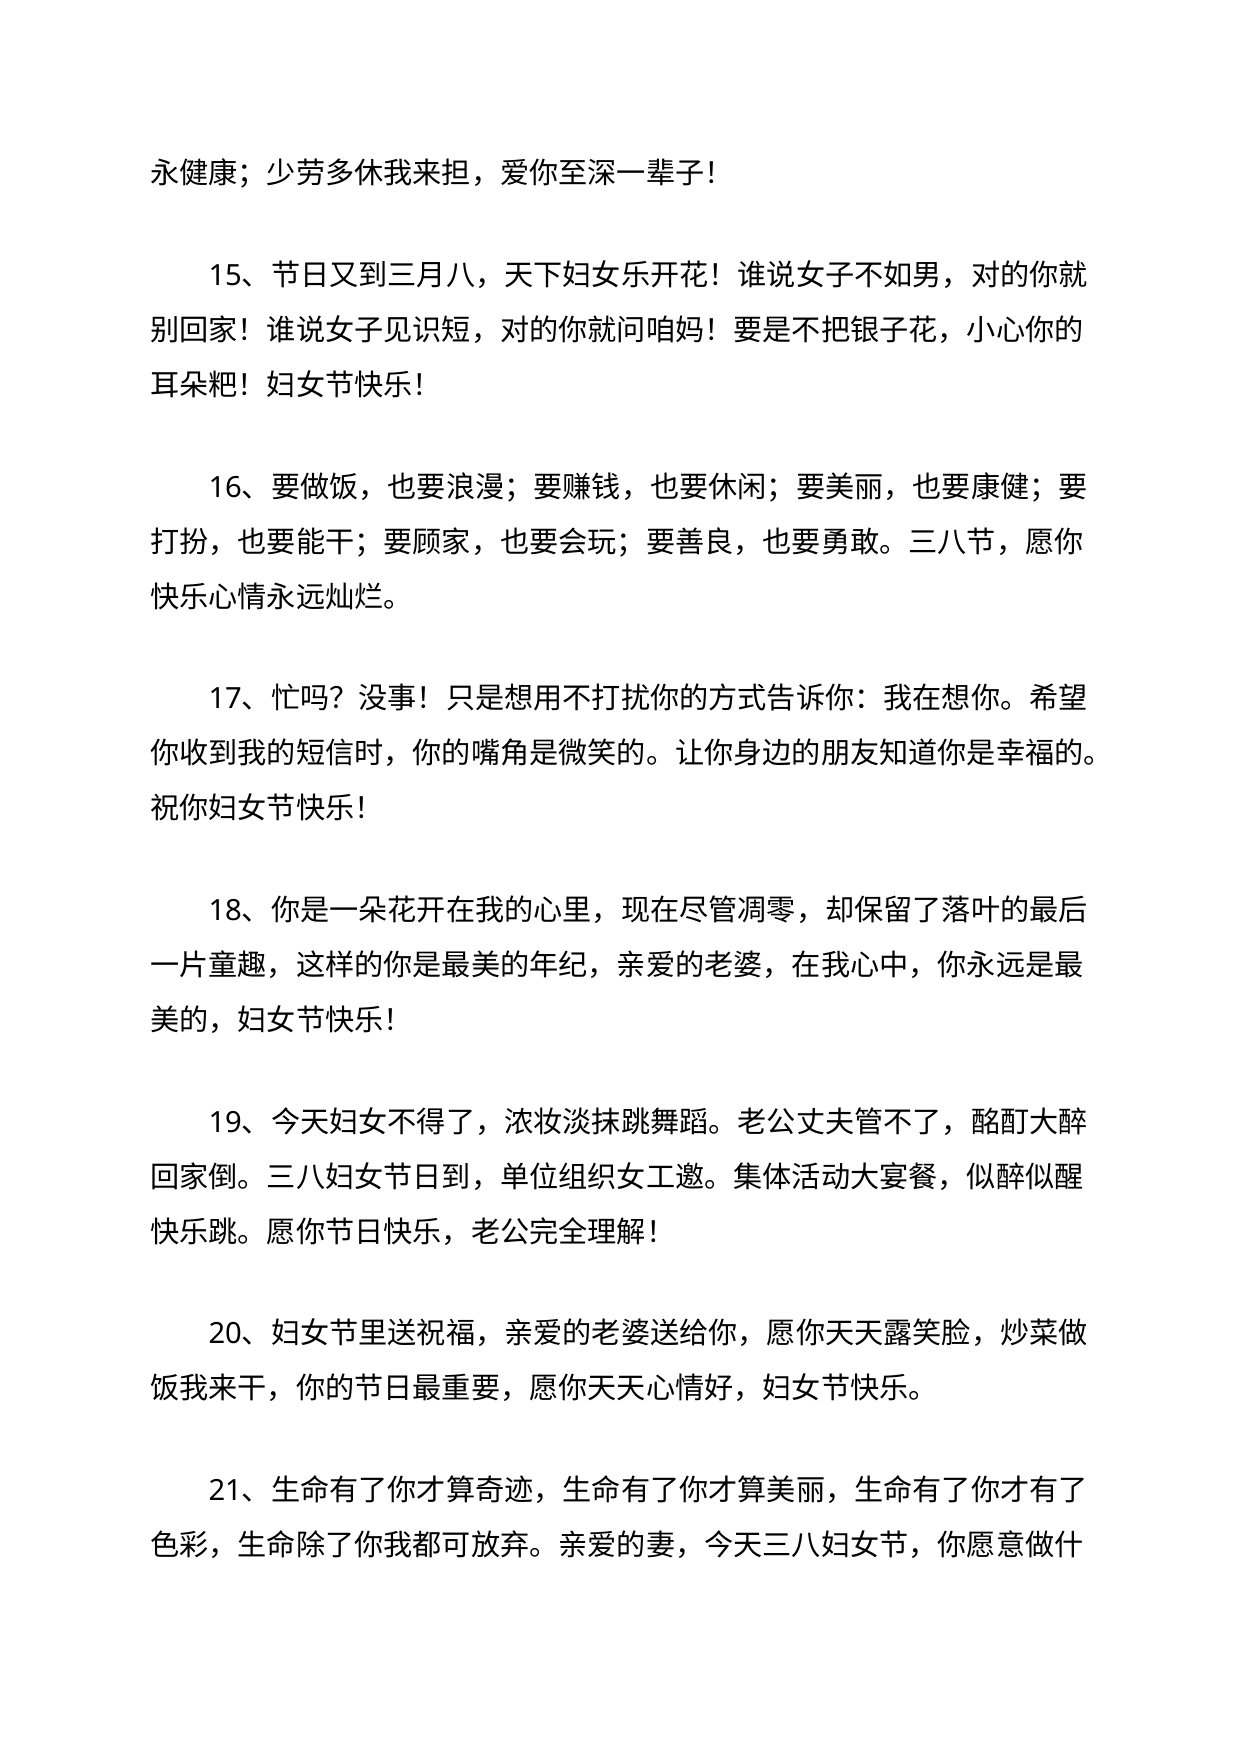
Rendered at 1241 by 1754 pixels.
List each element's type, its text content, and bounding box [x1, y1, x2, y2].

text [150, 1467, 1090, 1564]
text 15、节日又到三月八，天下妇女乐开花！谁说女子不如男，对的你就别回家！谁说女子见识短，对的你就问咱妈！要是不把银子花，小心你的耳朵粑！妇女节快乐！ [150, 252, 1090, 404]
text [150, 150, 1090, 192]
text 19、今天妇女不得了，浓妆淡抹跳舞蹈。老公丈夫管不了，酩酊大醉回家倒。三八妇女节日到，单位组织女工邀。集体活动大宴餐，似醉似醒快乐跳。愿你节日快乐，老公完全理解！ [150, 1098, 1090, 1251]
text 18、你是一朵花开在我的心里，现在尽管凋零，却保留了落叶的最后一片童趣，这样的你是最美的年纪，亲爱的老婆，在我心中，你永远是最美的，妇女节快乐！ [150, 887, 1090, 1039]
text 17、忙吗？没事！只是想用不打扰你的方式告诉你：我在想你。希望你收到我的短信时，你的嘴角是微笑的。让你身边的朋友知道你是幸福的。祝你妇女节快乐！ [150, 675, 1090, 827]
text 16、要做饭，也要浪漫；要赚钱，也要休闲；要美丽，也要康健；要打扮，也要能干；要顾家，也要会玩；要善良，也要勇敢。三八节，愿你快乐心情永远灿烂。 [150, 463, 1090, 616]
text 20、妇女节里送祝福，亲爱的老婆送给你，愿你天天露笑脸，炒菜做饭我来干，你的节日最重要，愿你天天心情好，妇女节快乐。 [150, 1310, 1090, 1407]
